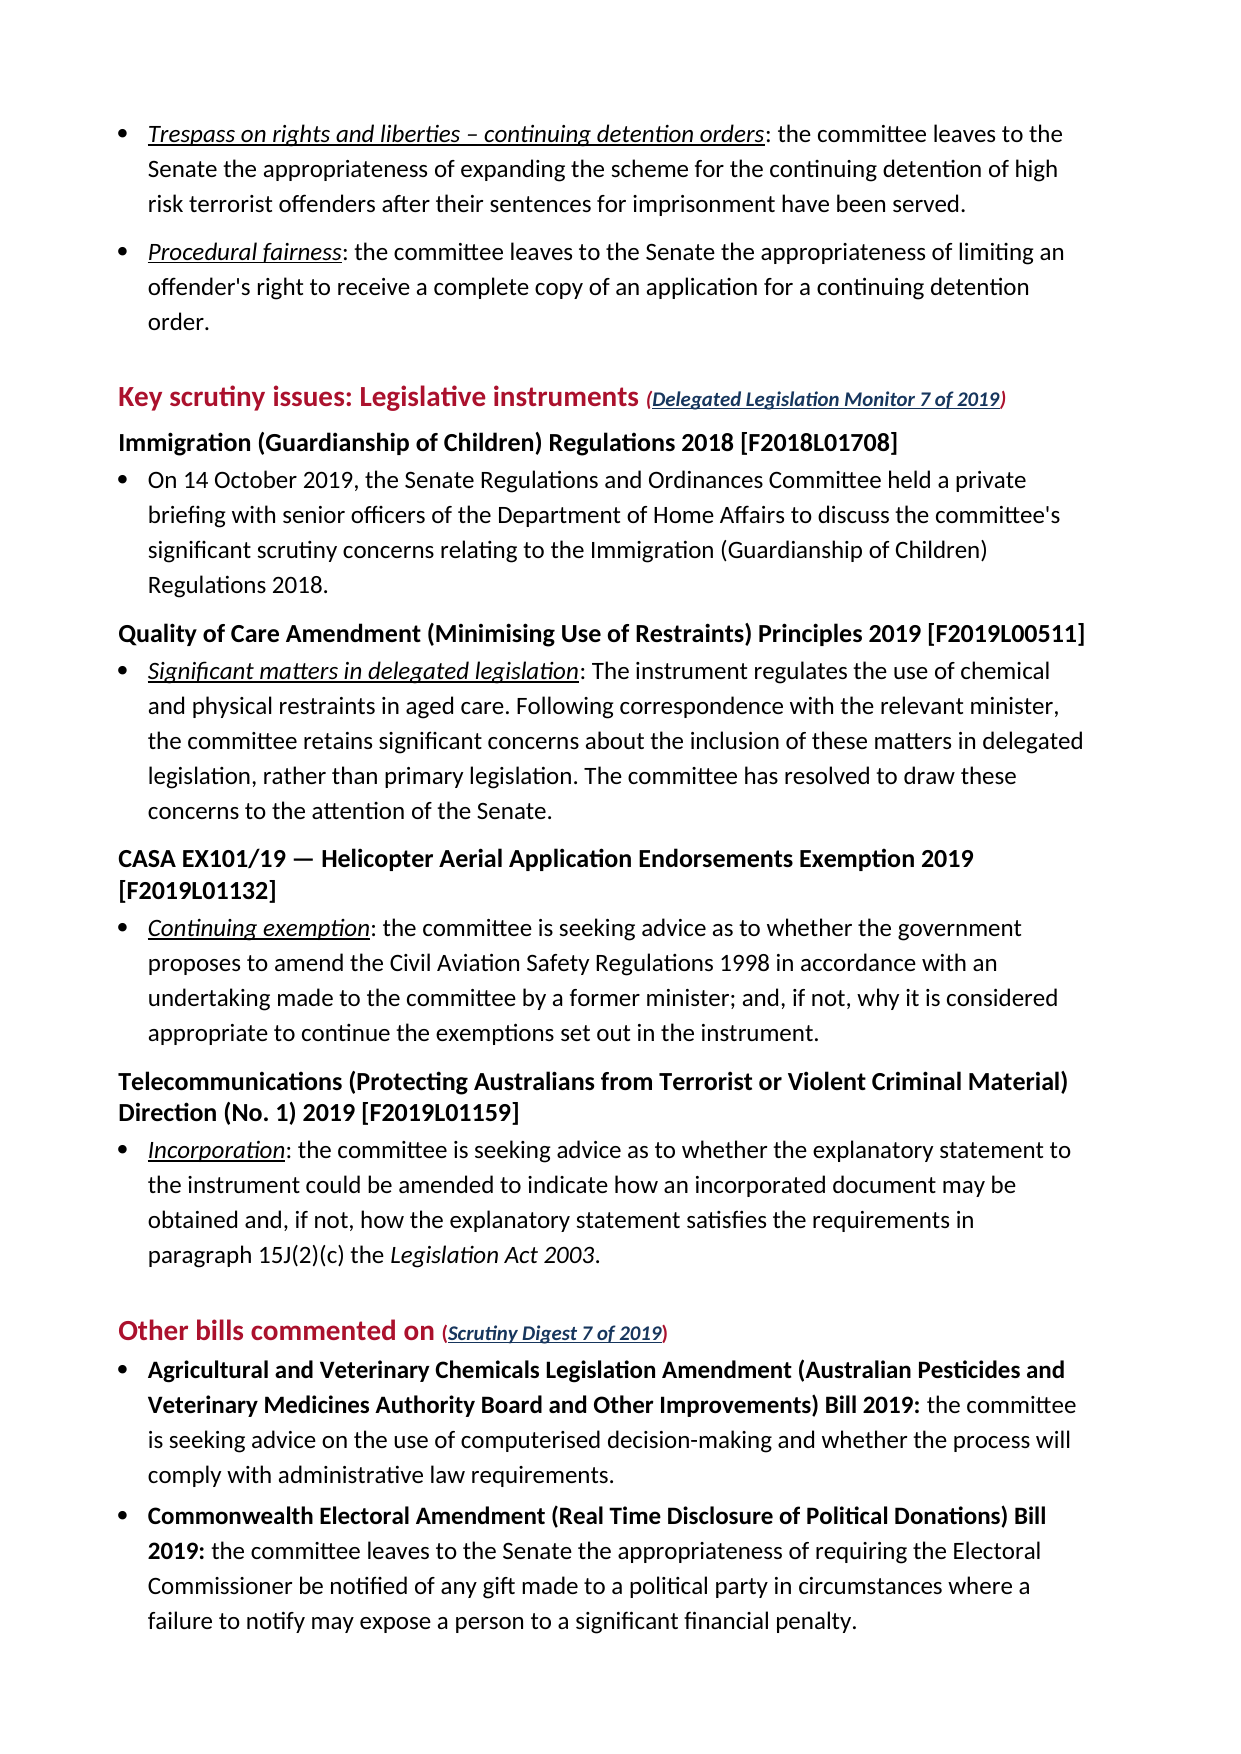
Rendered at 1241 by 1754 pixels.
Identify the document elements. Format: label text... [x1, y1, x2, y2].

list Significant matters in delegated legislation: The instrument regulates the use of chemical and physical restraints in aged care. Following correspondence with the relevant minister, the committee retains significant concerns about the inclusion of these matters in delegated legislation, rather than primary legislation. The committee has resolved to draw these concerns to the attention of the Senate. [118, 655, 1093, 825]
subtitle Telecommunications (Protecting Australians from Terrorist or Violent Criminal Material) Direction (No. 1) 2019 [F2019L01159] [118, 1065, 1093, 1128]
list On 14 October 2019, the Senate Regulations and Ordinances Committee held a private briefing with senior officers of the Department of Home Affairs to discuss the committee's significant scrutiny concerns relating to the Immigration (Guardianship of Children) Regulations 2018. [118, 464, 1093, 600]
subtitle Other bills commented on (Scrutiny Digest 7 of 2019) [118, 1312, 1122, 1348]
list Commonwealth Electoral Amendment (Real Time Disclosure of Political Donations) Bill 2019: the committee leaves to the Senate the appropriateness of requiring the Electoral Commissioner be notified of any gift made to a political party in circumstances where a failure to notify may expose a person to a significant financial penalty. [118, 1500, 1093, 1636]
list Agricultural and Veterinary Chemicals Legislation Amendment (Australian Pesticides and Veterinary Medicines Authority Board and Other Improvements) Bill 2019: the committee is seeking advice on the use of computerised decision-making and whether the process will comply with administrative law requirements. [118, 1354, 1093, 1489]
list Trespass on rights and liberties – continuing detention orders: the committee leaves to the Senate the appropriateness of expanding the scheme for the continuing detention of high risk terrorist offenders after their sentences for imprisonment have been served. [118, 118, 1093, 219]
subtitle Immigration (Guardianship of Children) Regulations 2018 [F2018L01708] [118, 426, 1093, 458]
subtitle Key scrutiny issues: Legislative instruments (Delegated Legislation Monitor 7 of 2019) [118, 378, 1122, 414]
list Procedural fairness: the committee leaves to the Senate the appropriateness of limiting an offender's right to receive a complete copy of an application for a continuing detention order. [118, 236, 1093, 336]
list Incorporation: the committee is seeking advice as to whether the explanatory statement to the instrument could be amended to indicate how an incorporated document may be obtained and, if not, how the explanatory statement satisfies the requirements in paragraph 15J(2)(c) the Legislation Act 2003. [118, 1134, 1093, 1270]
subtitle CASA EX101/19 — Helicopter Aerial Application Endorsements Exemption 2019 [F2019L01132] [118, 842, 1093, 906]
list Continuing exemption: the committee is seeking advice as to whether the government proposes to amend the Civil Aviation Safety Regulations 1998 in accordance with an undertaking made to the committee by a former minister; and, if not, why it is considered appropriate to continue the exemptions set out in the instrument. [118, 912, 1093, 1048]
subtitle Quality of Care Amendment (Minimising Use of Restraints) Principles 2019 [F2019L00511] [118, 617, 1093, 649]
